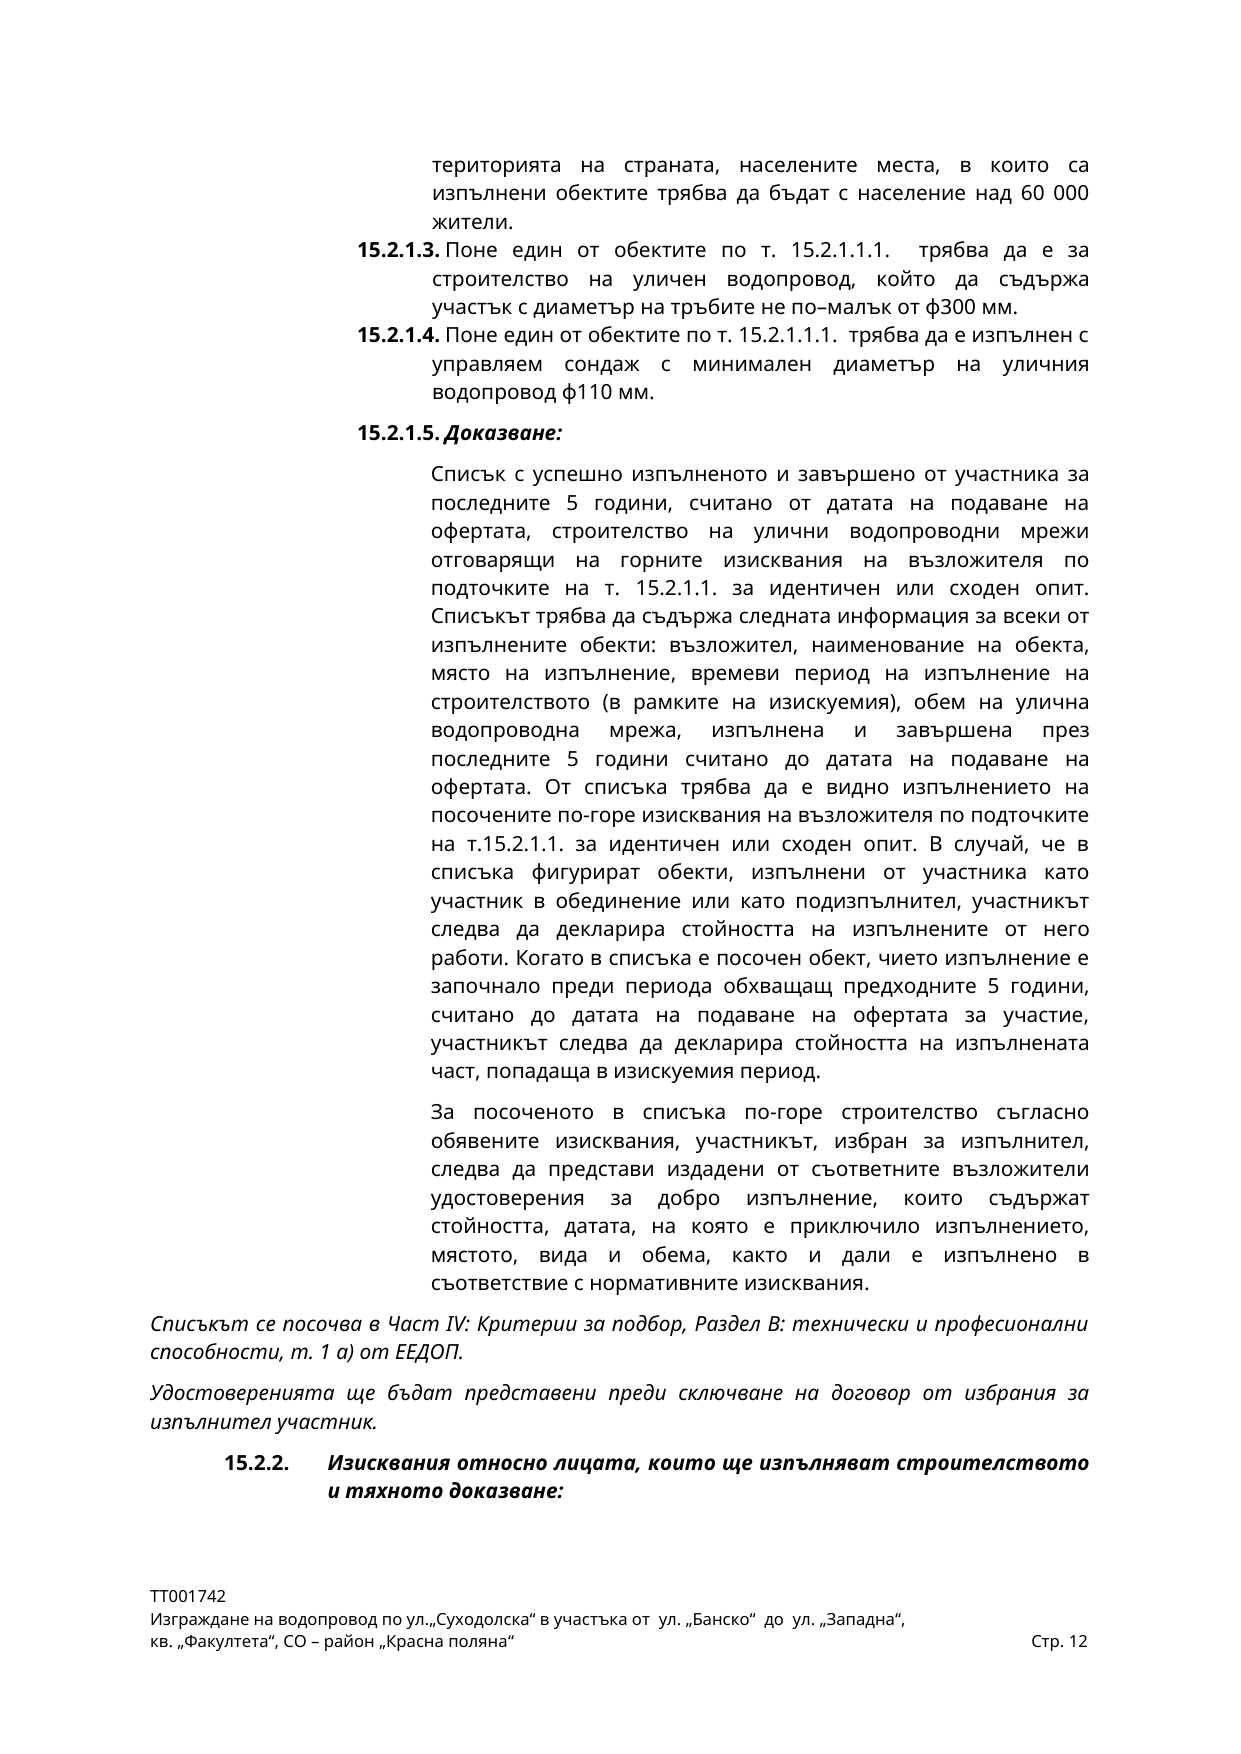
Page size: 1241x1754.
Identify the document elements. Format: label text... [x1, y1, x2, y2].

list За посоченото в списъка по-горе строителство съгласно обявените изисквания, участникът, избран за изпълнител, следва да представи издадени от съответните възложители удостоверения за добро изпълнение, които съдържат стойността, датата, на която е приключило изпълнението, мястото, вида и обема, както и дали е изпълнено в съответствие с нормативните изисквания. [431, 1097, 1090, 1297]
list Поне един от обектите по т. 15.2.1.1.1. трябва да e изпълнен с управляем сондаж с минимален диаметър на уличния водопровод ф110 мм. [357, 321, 1090, 406]
list Списък с успешно изпълненото и завършено от участника за последните 5 години, считано от датата на подаване на офертата, строителство на улични водопроводни мрежи отговарящи на горните изисквания на възложителя по подточките на т. 15.2.1.1. за идентичен или сходен опит. Списъкът трябва да съдържа следната информация за всеки от изпълнените обекти: възложител, наименование на обекта, място на изпълнение, времеви период на изпълнение на строителството (в рамките на изискуемия), обем на улична водопроводна мрежа, изпълнена и завършена през последните 5 години считано до датата на подаване на офертата. От списъка трябва да е видно изпълнението на посочените по-горе изисквания на възложителя по подточките на т.15.2.1.1. за идентичен или сходен опит. В случай, че в списъка фигурират обекти, изпълнени от участника като участник в обединение или като подизпълнител, участникът следва да декларира стойността на изпълнените от него работи. Когато в списъка е посочен обект, чието изпълнение е започнало преди периода обхващащ предходните 5 години, считано до датата на подаване на офертата за участие, участникът следва да декларира стойността на изпълнената част, попадаща в изискуемия период. [431, 459, 1090, 1085]
text Удостоверенията ще бъдат представени преди сключване на договор от избрания за изпълнител участник. [150, 1378, 1090, 1435]
text Списъкът се посочва в Част IV: Критерии за подбор, Раздел В: технически и професионални способности, т. 1 а) от ЕЕДОП. [150, 1309, 1090, 1366]
list Доказване: [357, 418, 1090, 447]
list Поне един от обектите по т. 15.2.1.1.1. трябва да е за строителство на уличен водопровод, който да съдържа участък с диаметър на тръбите не по–малък от ф300 мм. [357, 235, 1090, 321]
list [357, 150, 1090, 235]
list Изисквания относно лицата, които ще изпълняват строителството и тяхното доказване: [224, 1448, 1090, 1505]
